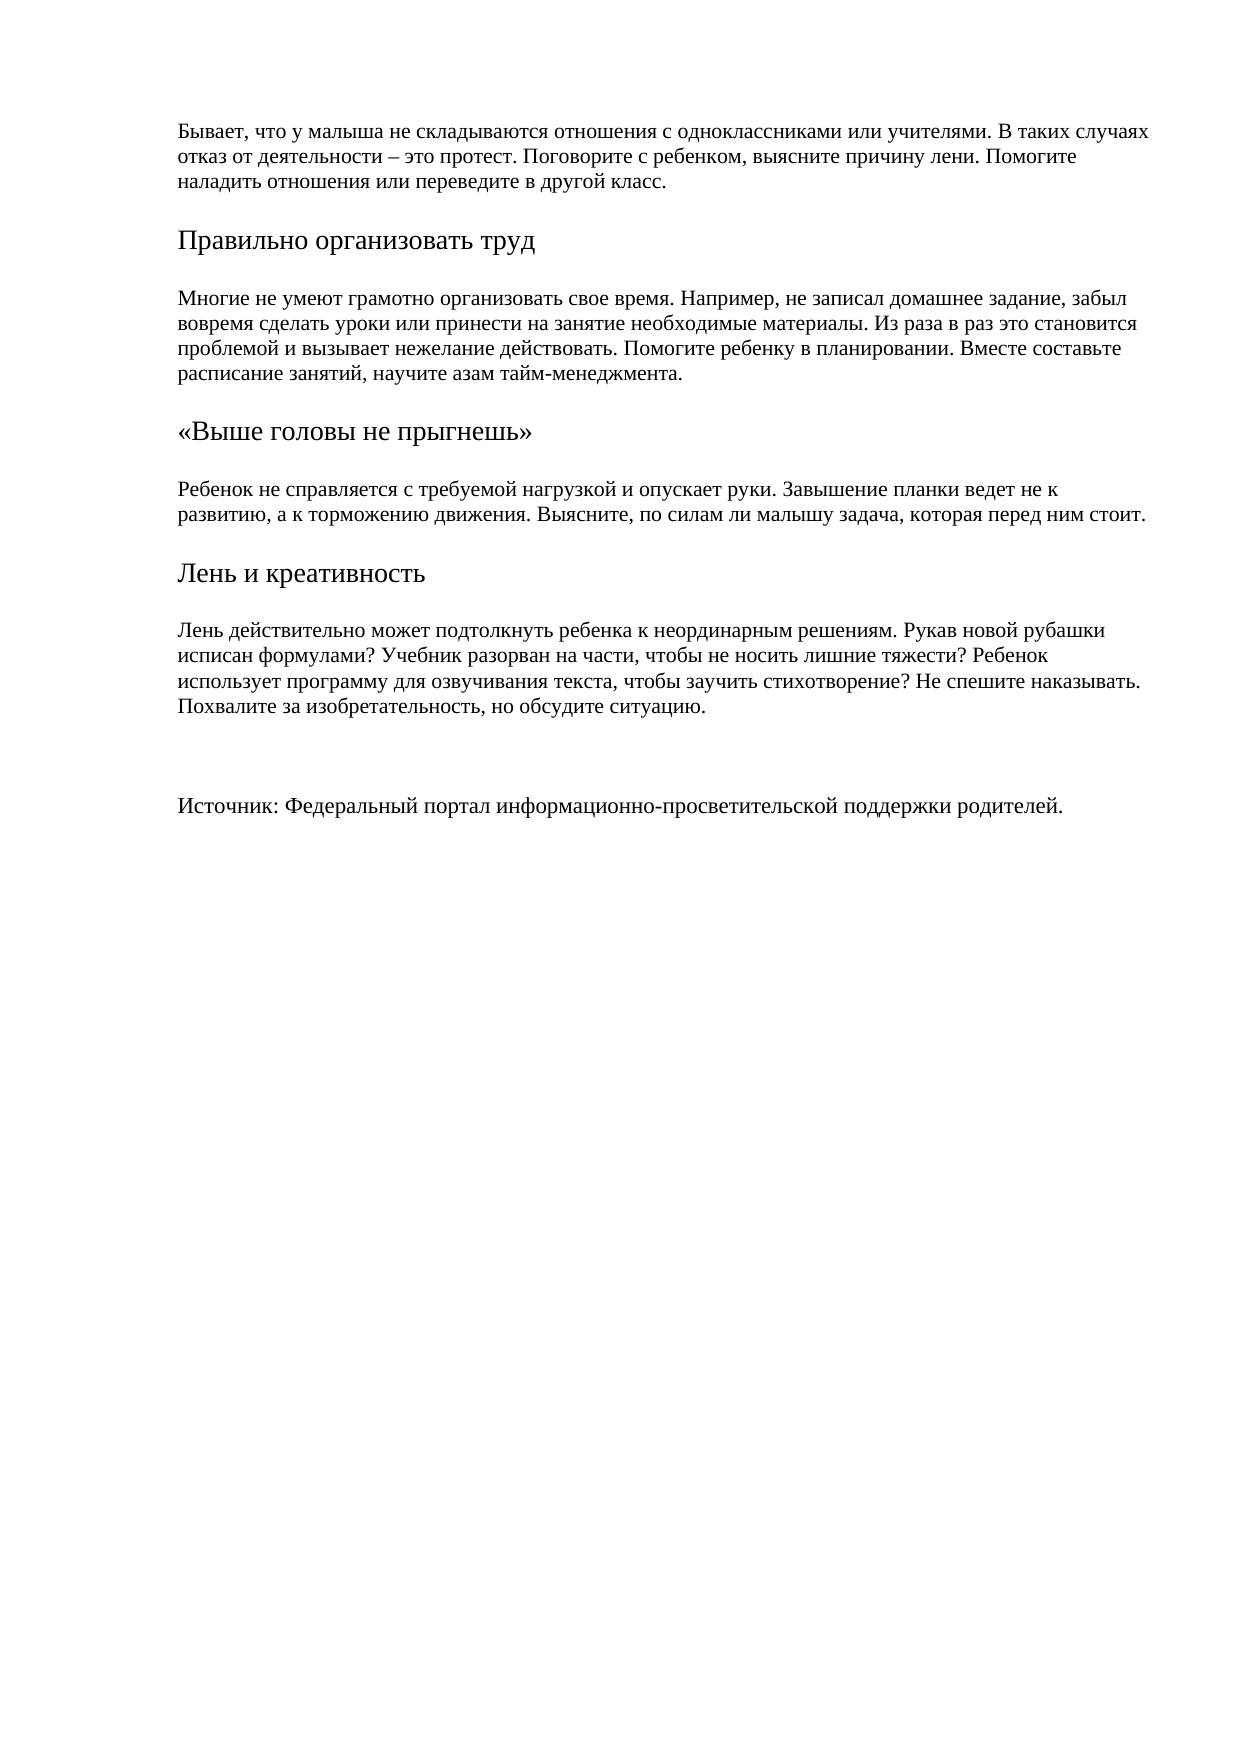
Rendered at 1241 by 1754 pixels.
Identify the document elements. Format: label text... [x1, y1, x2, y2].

text Правильно организовать труд [177, 223, 1152, 255]
text Бывает, что у малыша не складываются отношения с одноклассниками или учителями. В таких случаях отказ от деятельности – это протест. Поговорите с ребенком, выясните причину лени. Помогите наладить отношения или переведите в другой класс. [177, 118, 1152, 194]
text Многие не умеют грамотно организовать свое время. Например, не записал домашнее задание, забыл вовремя сделать уроки или принести на занятие необходимые материалы. Из раза в раз это становится проблемой и вызывает нежелание действовать. Помогите ребенку в планировании. Вместе составьте расписание занятий, научите азам тайм-менеджмента. [177, 284, 1152, 385]
text Источник: Федеральный портал информационно-просветительской поддержки родителей. [177, 792, 1152, 819]
text Ребенок не справляется с требуемой нагрузкой и опускает руки. Завышение планки ведет не к развитию, а к торможению движения. Выясните, по силам ли малышу задача, которая перед ним стоит. [177, 476, 1152, 526]
text «Выше головы не прыгнешь» [177, 414, 1152, 447]
text Лень действительно может подтолкнуть ребенка к неординарным решениям. Рукав новой рубашки исписан формулами? Учебник разорван на части, чтобы не носить лишние тяжести? Ребенок использует программу для озвучивания текста, чтобы заучить стихотворение? Не спешите наказывать. Похвалите за изобретательность, но обсудите ситуацию. [177, 617, 1152, 718]
text Лень и креативность [177, 556, 1152, 588]
